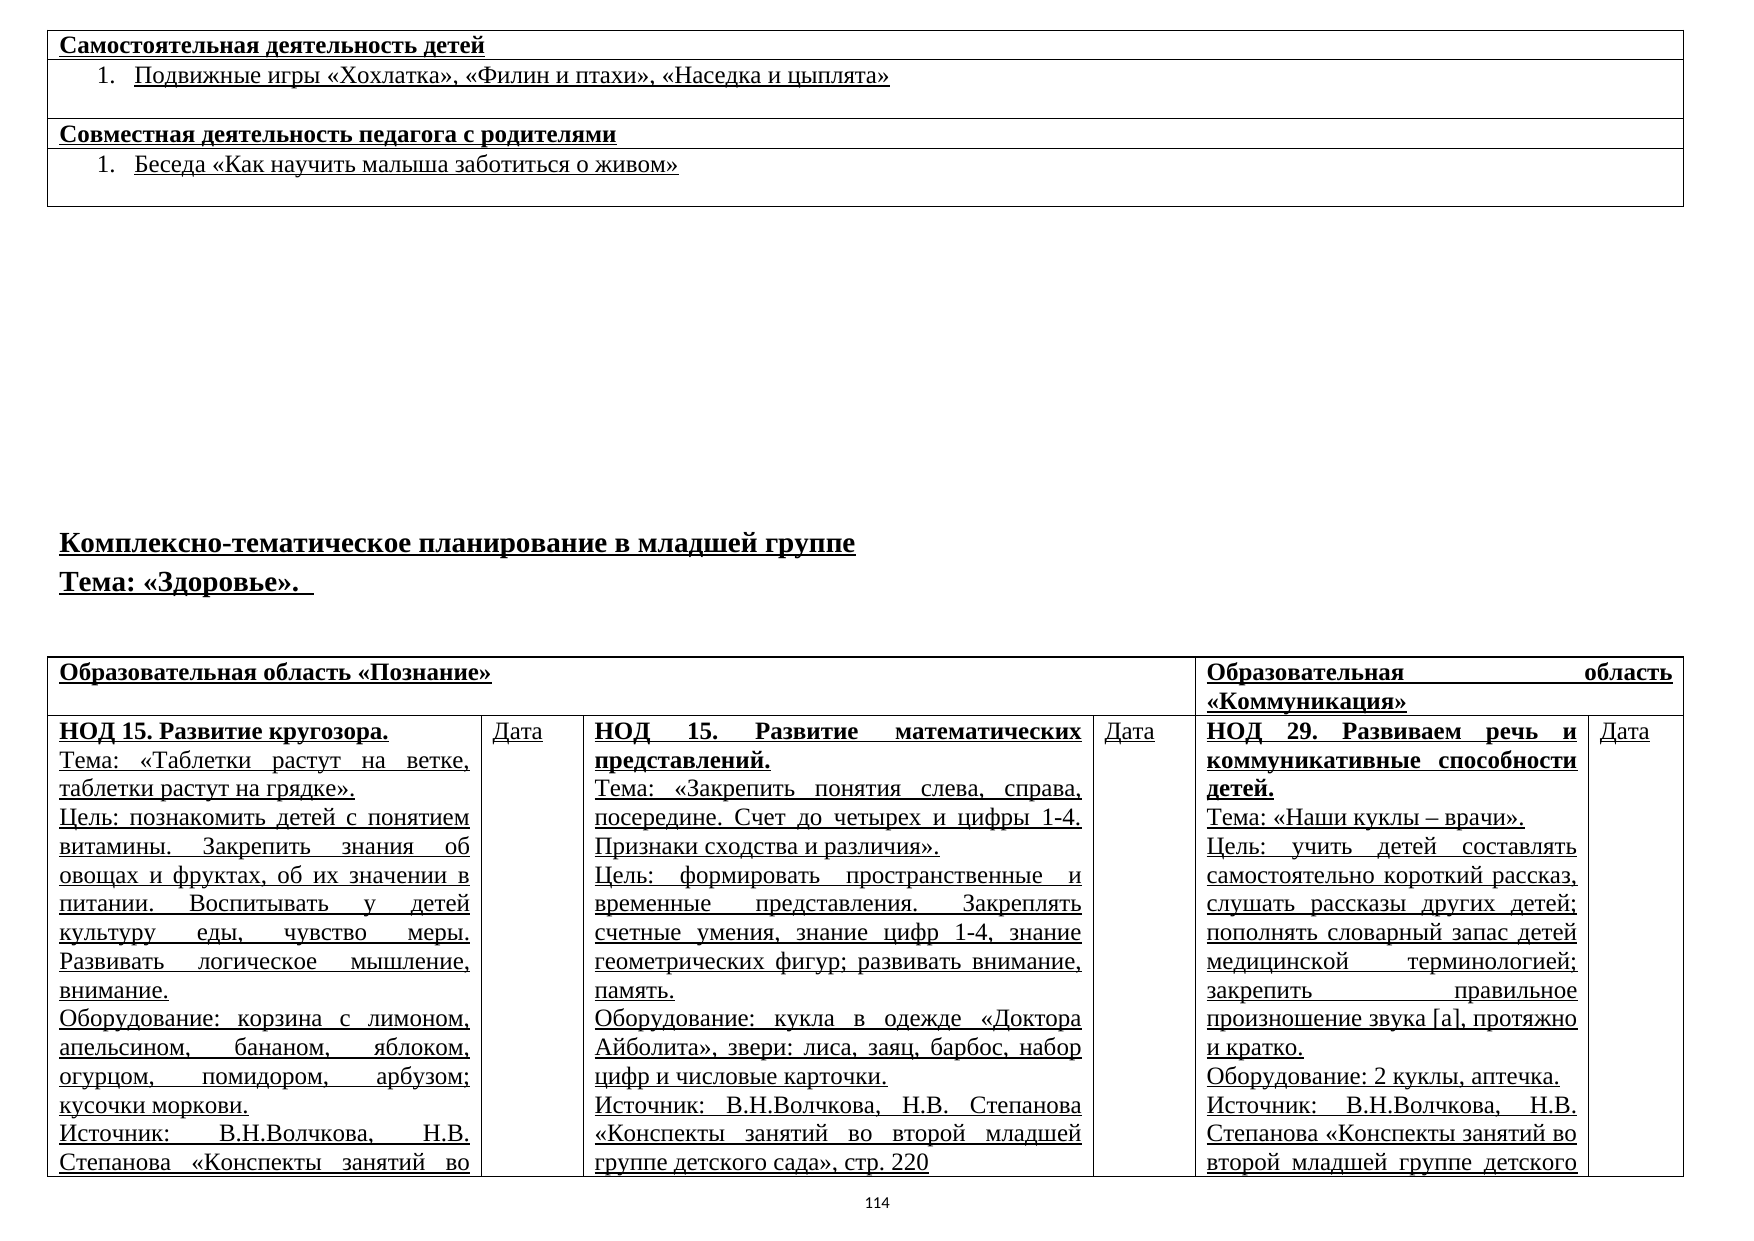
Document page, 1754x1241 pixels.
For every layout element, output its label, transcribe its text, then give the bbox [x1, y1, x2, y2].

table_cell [584, 716, 1093, 1176]
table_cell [1196, 716, 1588, 1176]
table_cell Самостоятельная деятельность детей [48, 31, 1683, 59]
text Тема: «Здоровье». [59, 564, 1695, 597]
table_header Образовательная область «Коммуникация» [1196, 658, 1683, 715]
text Комплексно-тематическое планирование в младшей группе [59, 525, 1695, 559]
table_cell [48, 716, 481, 1176]
table_cell Дата [482, 716, 583, 1176]
table_cell Беседа «Как научить малыша заботиться о живом» [48, 149, 1683, 206]
table_header Образовательная область «Познание» [48, 658, 1195, 715]
table_cell Подвижные игры «Хохлатка», «Филин и птахи», «Наседка и цыплята» [48, 60, 1683, 118]
table_cell Дата [1094, 716, 1195, 1176]
table_cell Дата [1589, 716, 1683, 1176]
table_cell Совместная деятельность педагога с родителями [48, 119, 1683, 148]
